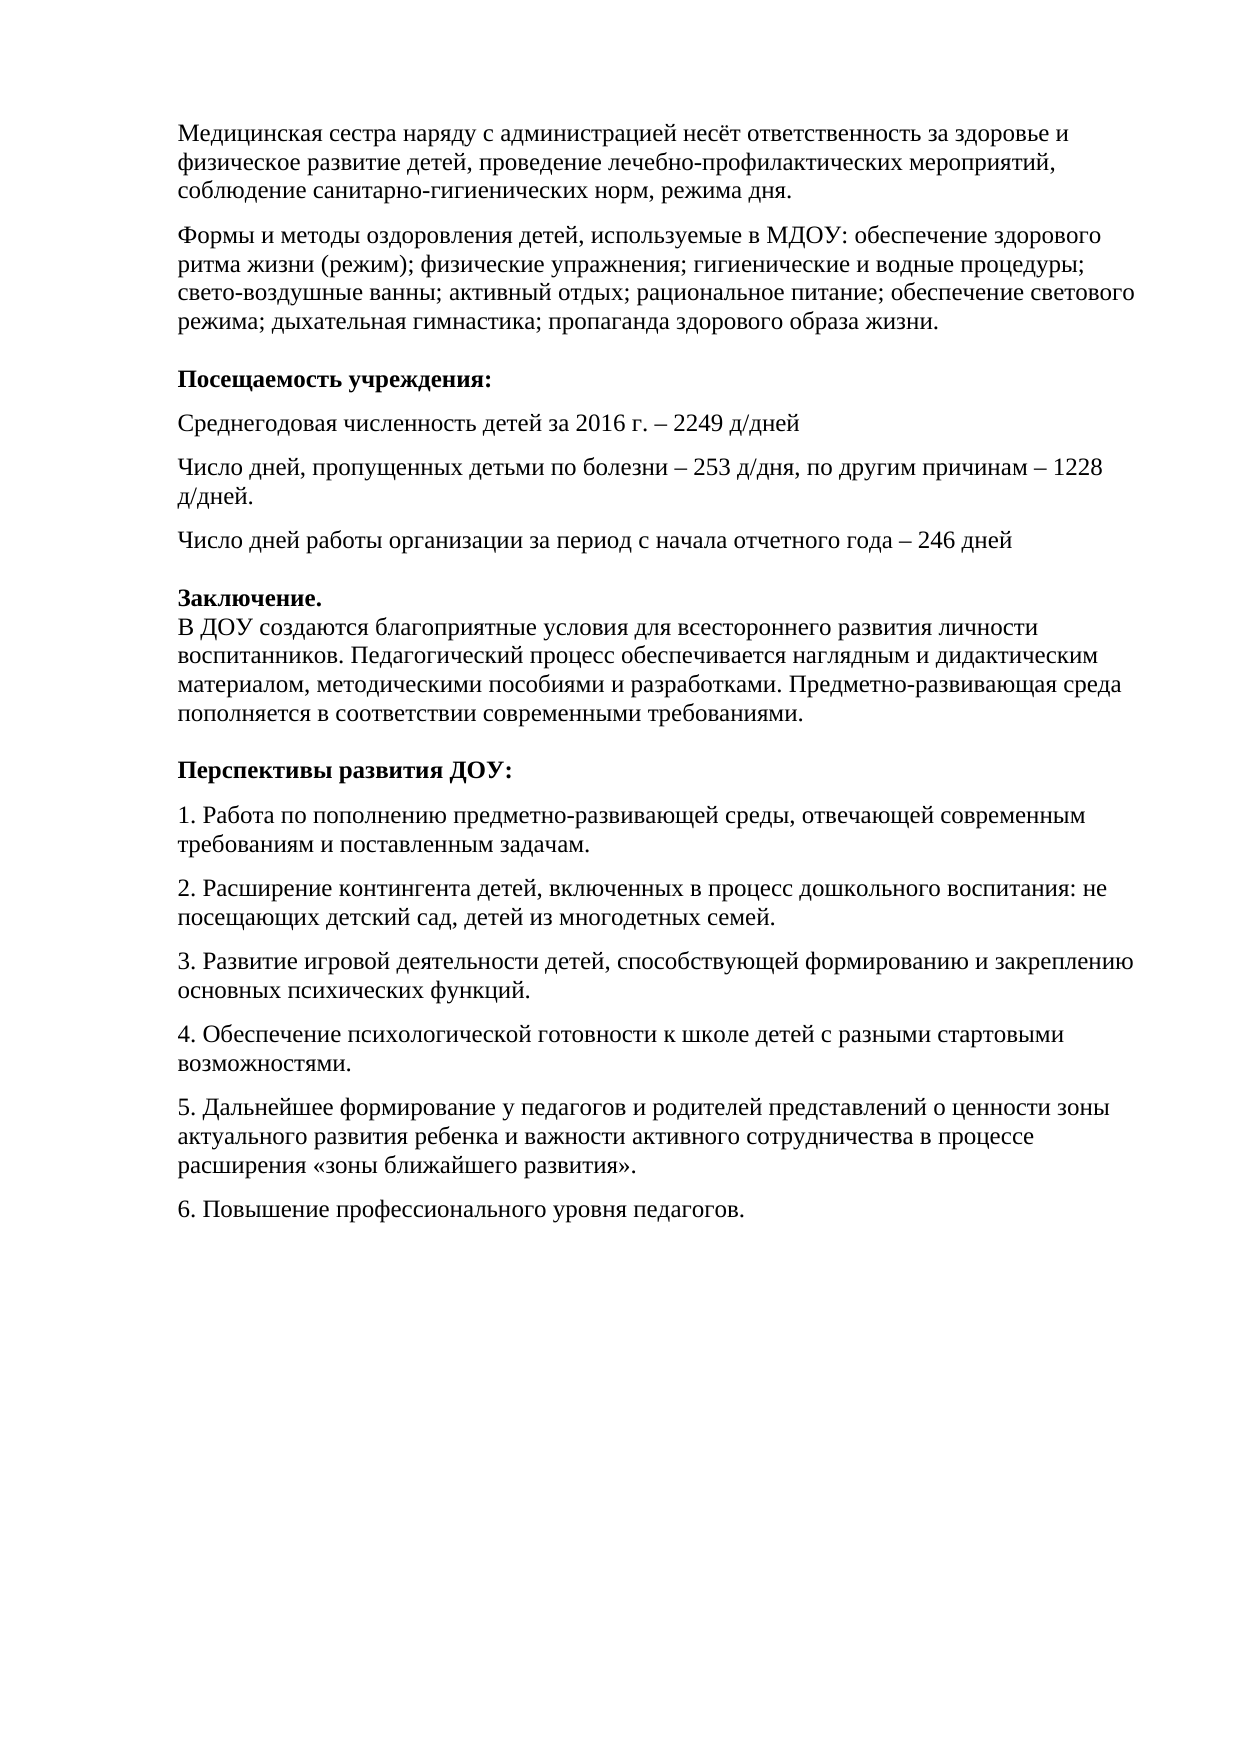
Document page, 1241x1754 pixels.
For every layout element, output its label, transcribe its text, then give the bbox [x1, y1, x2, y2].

text 2. Расширение контингента детей, включенных в процесс дошкольного воспитания: не посещающих детский сад, детей из многодетных семей. [177, 873, 1144, 931]
text Медицинская сестра наряду с администрацией несёт ответственность за здоровье и физическое развитие детей, проведение лечебно-профилактических мероприятий, соблюдение санитарно-гигиенических норм, режима дня. [177, 118, 1144, 204]
text Заключение. [177, 583, 1144, 612]
text 5. Дальнейшее формирование у педагогов и родителей представлений о ценности зоны актуального развития ребенка и важности активного сотрудничества в процессе расширения «зоны ближайшего развития». [177, 1092, 1144, 1179]
text 3. Развитие игровой деятельности детей, способствующей формированию и закреплению основных психических функций. [177, 946, 1144, 1004]
text Среднегодовая численность детей за 2016 г. – 2249 д/дней [177, 408, 1144, 437]
text Число дней работы организации за период с начала отчетного года – 246 дней [177, 526, 1144, 554]
text 1. Работа по пополнению предметно-развивающей среды, отвечающей современным требованиям и поставленным задачам. [177, 800, 1144, 857]
text 4. Обеспечение психологической готовности к школе детей с разными стартовыми возможностями. [177, 1019, 1144, 1077]
text В ДОУ создаются благоприятные условия для всестороннего развития личности воспитанников. Педагогический процесс обеспечивается наглядным и дидактическим материалом, методическими пособиями и разработками. Предметно-развивающая среда пополняется в соответствии современными требованиями. Перспективы развития ДОУ: [177, 612, 1144, 784]
text 6. Повышение профессионального уровня педагогов. [177, 1194, 1144, 1223]
text Формы и методы оздоровления детей, используемые в МДОУ: обеспечение здорового ритма жизни (режим); физические упражнения; гигиенические и водные процедуры; свето-воздушные ванны; активный отдых; рациональное питание; обеспечение светового режима; дыхательная гимнастика; пропаганда здорового образа жизни. [177, 220, 1144, 335]
text Посещаемость учреждения: [177, 364, 1144, 392]
text Число дней, пропущенных детьми по болезни – 253 д/дня, по другим причинам – 1228 д/дней. [177, 452, 1144, 510]
